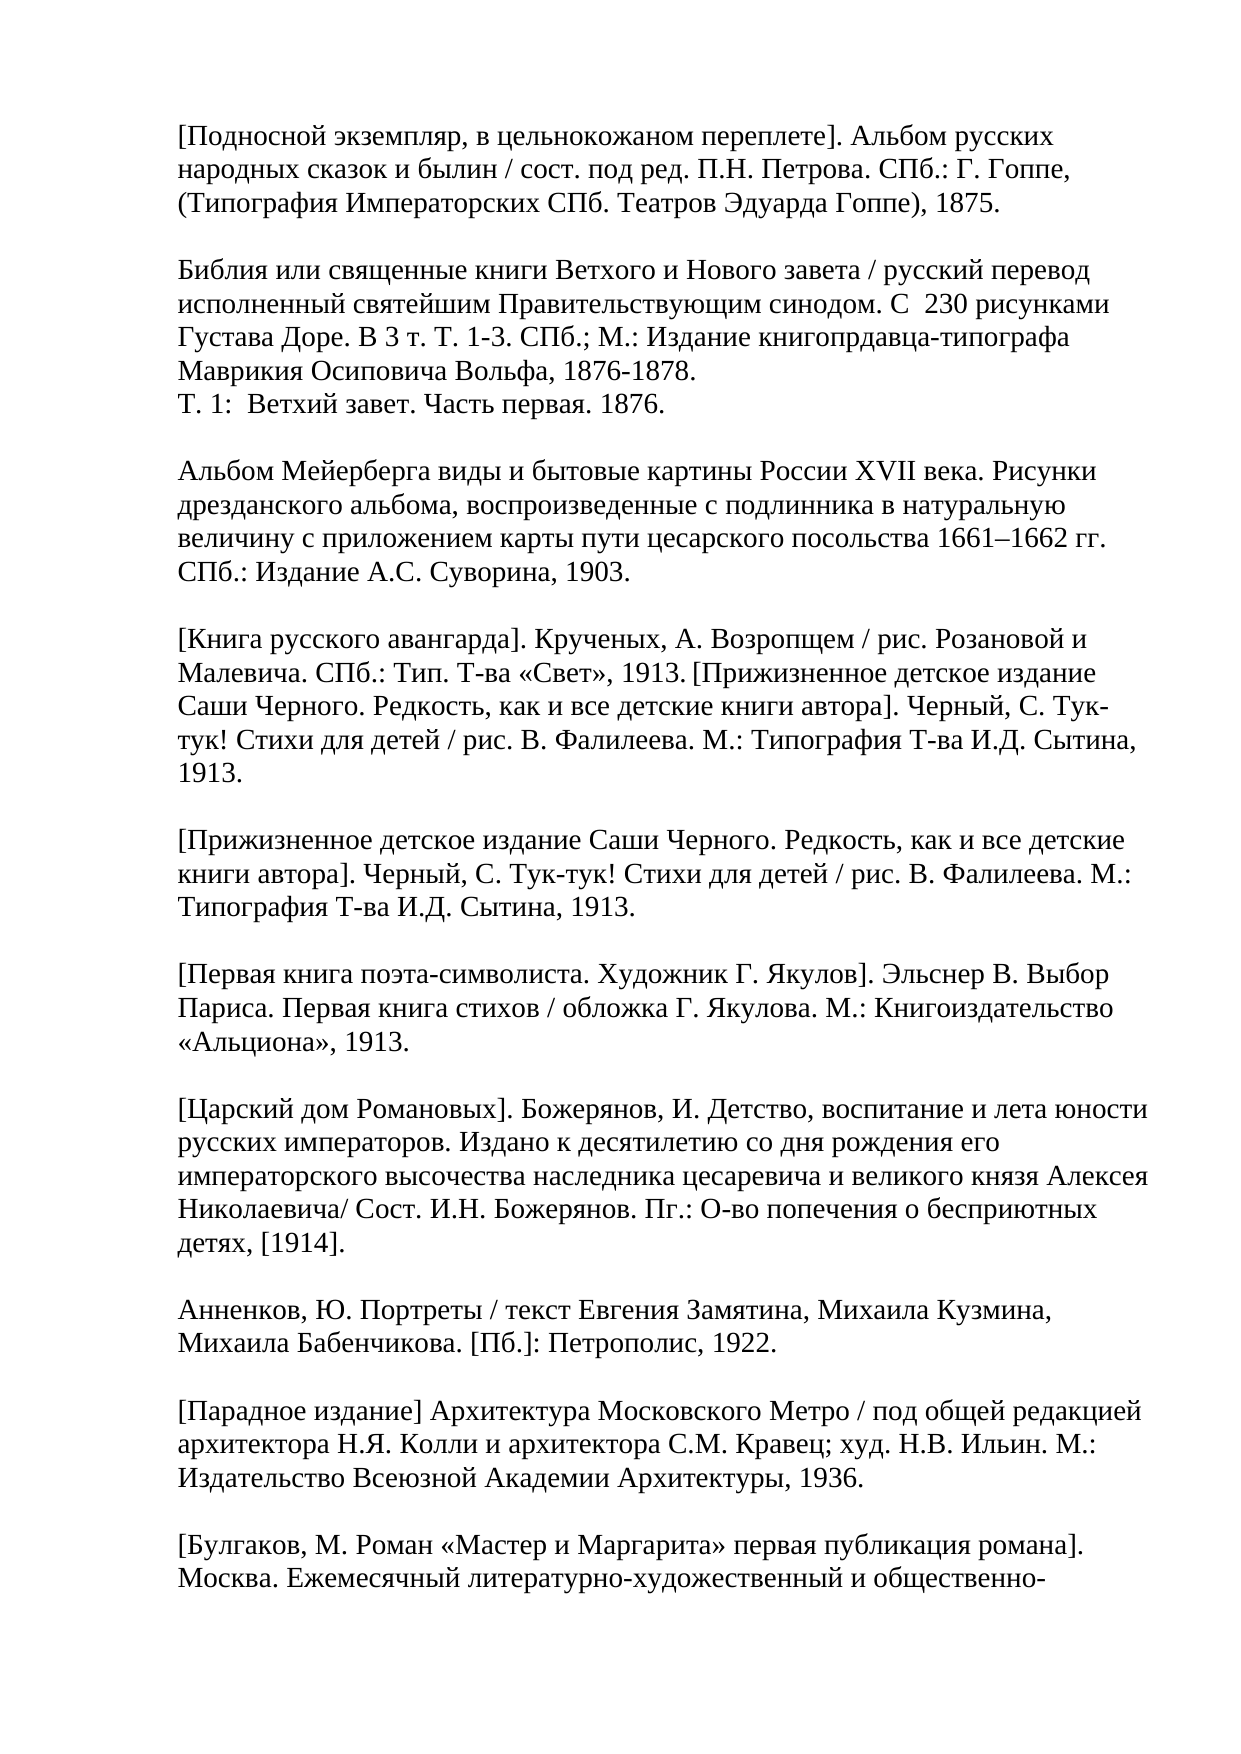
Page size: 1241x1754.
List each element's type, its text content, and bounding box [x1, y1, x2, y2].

text [Первая книга поэта-символиста. Художник Г. Якулов]. Эльснер В. Выбор Париса. Первая книга стихов / обложка Г. Якулова. М.: Книгоиздательство «Альциона», 1913. [177, 957, 1152, 1057]
text [Парадное издание] Архитектура Московского Метро / под общей редакцией архитектора Н.Я. Колли и архитектора С.М. Кравец; худ. Н.В. Ильин. М.: Издательство Всеюзной Академии Архитектуры, 1936. [177, 1393, 1152, 1493]
text Анненков, Ю. Портреты / текст Евгения Замятина, Михаила Кузмина, Михаила Бабенчикова. [Пб.]: Петрополис, 1922. [177, 1292, 1152, 1359]
text [Подносной экземпляр, в цельнокожаном переплете]. Альбом русских народных сказок и былин / сост. под ред. П.Н. Петрова. СПб.: Г. Гоппе, (Типография Императорских СПб. Театров Эдуарда Гоппе), 1875. [177, 118, 1152, 219]
text Библия или священные книги Ветхого и Нового завета / русский перевод исполненный святейшим Правительствующим синодом. С 230 рисунками Густава Доре. В 3 т. Т. 1-3. СПб.; М.: Издание книгопрдавца-типографа Маврикия Осиповича Вольфа, 1876-1878. [177, 252, 1152, 386]
text Т. 1: Ветхий завет. Часть первая. 1876. [177, 386, 1152, 420]
text [Книга русского авангарда]. Крученых, А. Возропщем / рис. Розановой и Малевича. СПб.: Тип. Т-ва «Свет», 1913. [Прижизненное детское издание Саши Черного. Редкость, как и все детские книги автора]. Черный, С. Тук-тук! Стихи для детей / рис. В. Фалилеева. М.: Типография Т-ва И.Д. Сытина, 1913. [177, 621, 1152, 789]
text [Царский дом Романовых]. Божерянов, И. Детство, воспитание и лета юности русских императоров. Издано к десятилетию со дня рождения его императорского высочества наследника цесаревича и великого князя Алексея Николаевича/ Сост. И.Н. Божерянов. Пг.: О-во попечения о бесприютных детях, [1914]. [177, 1091, 1152, 1258]
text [177, 1527, 1152, 1594]
text Альбом Мейерберга виды и бытовые картины России XVII века. Рисунки дрезданского альбома, воспроизведенные с подлинника в натуральную величину с приложением карты пути цесарского посольства 1661–1662 гг. СПб.: Издание А.С. Суворина, 1903. [177, 453, 1152, 588]
text [Прижизненное детское издание Саши Черного. Редкость, как и все детские книги автора]. Черный, С. Тук-тук! Стихи для детей / рис. В. Фалилеева. М.: Типография Т-ва И.Д. Сытина, 1913. [177, 822, 1152, 923]
